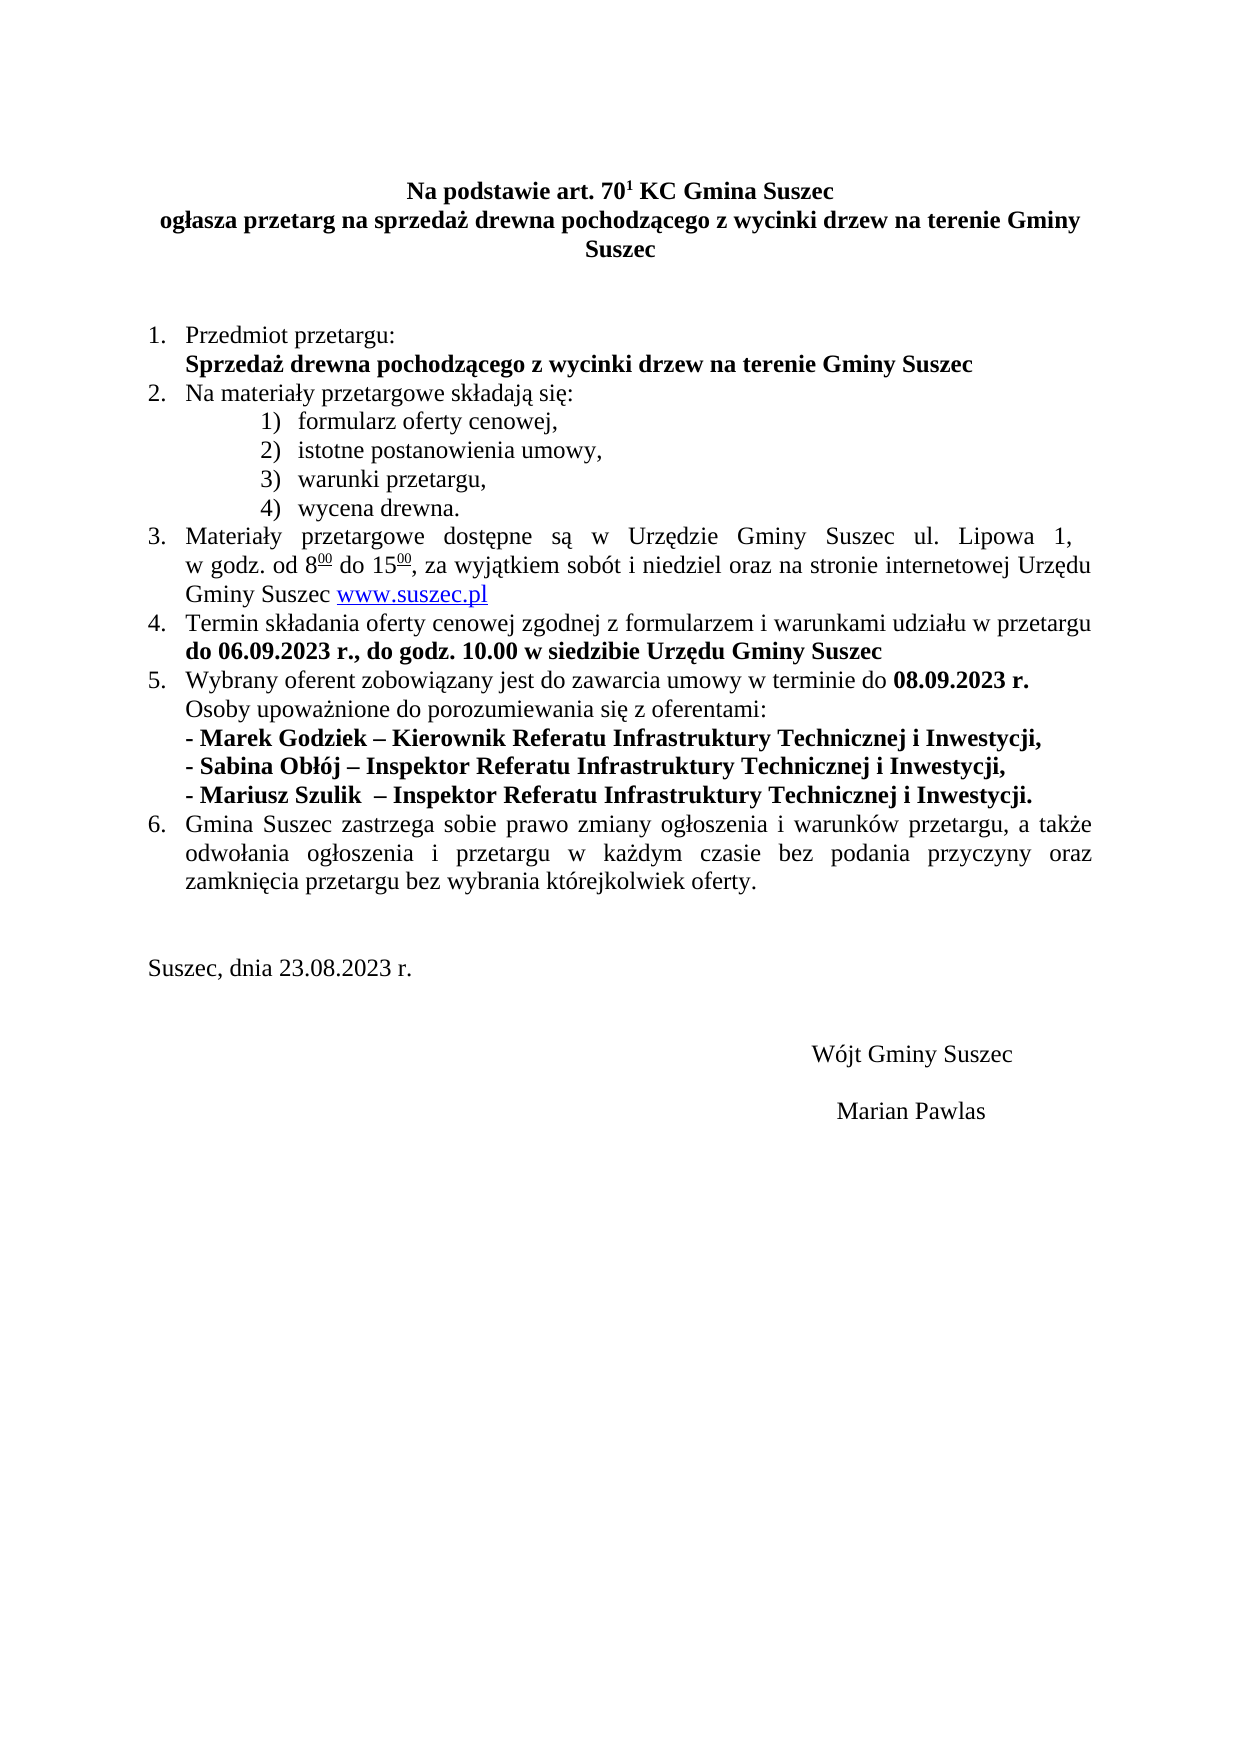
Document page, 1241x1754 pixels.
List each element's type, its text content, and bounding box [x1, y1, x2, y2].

text Marian Pawlas [811, 1096, 1093, 1125]
text - Mariusz Szulik – Inspektor Referatu Infrastruktury Technicznej i Inwestycji. [185, 780, 1093, 809]
text Wójt Gminy Suszec [811, 1039, 1093, 1068]
list Gmina Suszec zastrzega sobie prawo zmiany ogłoszenia i warunków przetargu, a także odwołania ogłoszenia i przetargu w każdym czasie bez podania przyczyny oraz zamknięcia przetargu bez wybrania którejkolwiek oferty. [148, 809, 1093, 895]
text ogłasza przetarg na sprzedaż drewna pochodzącego z wycinki drzew na terenie Gminy Suszec [148, 205, 1093, 263]
list Materiały przetargowe dostępne są w Urzędzie Gminy Suszec ul. Lipowa 1, w godz. od 800 do 1500, za wyjątkiem sobót i niedziel oraz na stronie internetowej Urzędu Gminy Suszec www.suszec.pl [148, 521, 1093, 608]
list Przedmiot przetargu: [148, 320, 1093, 349]
text Na podstawie art. 701 KC Gmina Suszec [148, 176, 1093, 205]
list warunki przetargu, [260, 464, 1093, 493]
list istotne postanowienia umowy, [260, 435, 1093, 464]
text Sprzedaż drewna pochodzącego z wycinki drzew na terenie Gminy Suszec [185, 349, 1093, 378]
list formularz oferty cenowej, [260, 406, 1093, 435]
list Na materiały przetargowe składają się: [148, 378, 1093, 406]
list Wybrany oferent zobowiązany jest do zawarcia umowy w terminie do 08.09.2023 r. [148, 665, 1093, 694]
text Osoby upoważnione do porozumiewania się z oferentami: - Marek Godziek – Kierownik Referatu Infrastruktury Technicznej i Inwestycji, [185, 694, 1093, 751]
text - Sabina Obłój – Inspektor Referatu Infrastruktury Technicznej i Inwestycji, [185, 751, 1093, 780]
text Suszec, dnia 23.08.2023 r. [148, 953, 1093, 981]
list wycena drewna. [260, 493, 1093, 521]
list Termin składania oferty cenowej zgodnej z formularzem i warunkami udziału w przetargu do 06.09.2023 r., do godz. 10.00 w siedzibie Urzędu Gminy Suszec [148, 608, 1093, 665]
